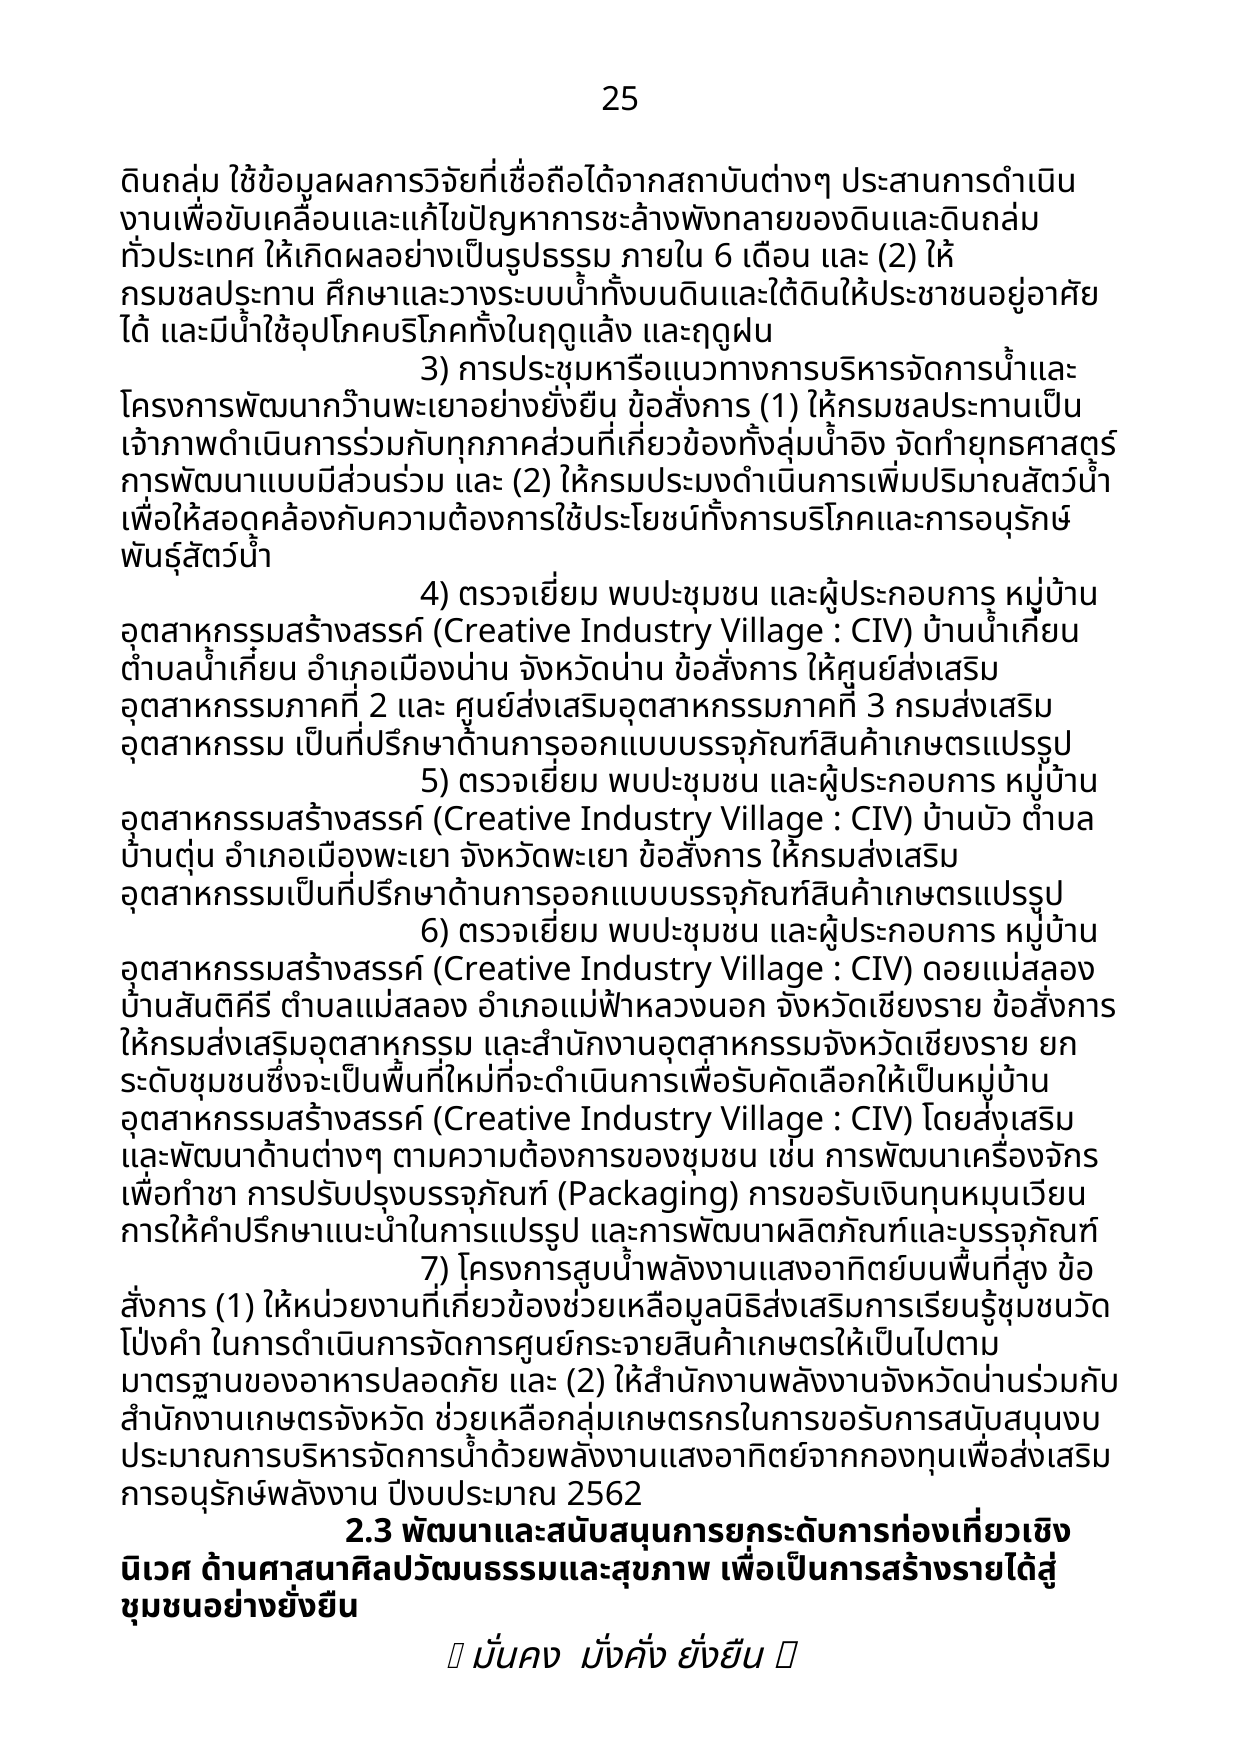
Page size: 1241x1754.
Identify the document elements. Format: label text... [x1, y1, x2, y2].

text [120, 163, 1120, 238]
text 3) การประชุมหารือแนวทางการบริหารจัดการน้ำและโครงการพัฒนากว๊านพะเยาอย่างยั่งยืน ข้อสั่งการ (1) ให้กรมชลประทานเป็นเจ้าภาพดำเนินการร่วมกับทุกภาคส่วนที่เกี่ยวข้องทั้งลุ่มน้ำอิง จัดทำยุทธศาสตร์การพัฒนาแบบมีส่วนร่วม และ (2) ให้กรมประมงดำเนินการเพิ่มปริมาณสัตว์น้ำเพื่อให้สอดคล้องกับความต้องการใช้ประโยชน์ทั้งการบริโภคและการอนุรักษ์พันธุ์สัตว์น้ำ [120, 350, 1120, 575]
text 6) ตรวจเยี่ยม พบปะชุมชน และผู้ประกอบการ หมู่บ้านอุตสาหกรรมสร้างสรรค์ (Creative Industry Village : CIV) ดอยแม่สลอง บ้านสันติคีรี ตำบลแม่สลอง อำเภอแม่ฟ้าหลวงนอก จังหวัดเชียงราย ข้อสั่งการ ให้กรมส่งเสริมอุตสาหกรรม และสำนักงานอุตสาหกรรมจังหวัดเชียงราย ยกระดับชุมชนซึ่งจะเป็นพื้นที่ใหม่ที่จะดำเนินการเพื่อรับคัดเลือกให้เป็นหมู่บ้านอุตสาหกรรมสร้างสรรค์ (Creative Industry Village : CIV) โดยส่งเสริมและพัฒนาด้านต่างๆ ตามความต้องการของชุมชน เช่น การพัฒนาเครื่องจักรเพื่อทำชา การปรับปรุงบรรจุภัณฑ์ (Packaging) การขอรับเงินทุนหมุนเวียน การให้คำปรึกษาแนะนำในการแปรรูป และการพัฒนาผลิตภัณฑ์และบรรจุภัณฑ์ [120, 913, 1120, 1250]
text 4) ตรวจเยี่ยม พบปะชุมชน และผู้ประกอบการ หมู่บ้านอุตสาหกรรมสร้างสรรค์ (Creative Industry Village : CIV) บ้านน้ำเกี๋ยน ตำบลน้ำเกี๋ยน อำเภอเมืองน่าน จังหวัดน่าน ข้อสั่งการ ให้ศูนย์ส่งเสริมอุตสาหกรรมภาคที่ 2 และ ศูนย์ส่งเสริมอุตสาหกรรมภาคที่ 3 กรมส่งเสริมอุตสาหกรรม เป็นที่ปรึกษาด้านการออกแบบบรรจุภัณฑ์สินค้าเกษตรแปรรูป [120, 575, 1120, 763]
text 2.3 พัฒนาและสนับสนุนการยกระดับการท่องเที่ยวเชิงนิเวศ ด้านศาสนาศิลปวัฒนธรรมและสุขภาพ เพื่อเป็นการสร้างรายได้สู่ชุมชนอย่างยั่งยืน [120, 1513, 1120, 1625]
text 5) ตรวจเยี่ยม พบปะชุมชน และผู้ประกอบการ หมู่บ้านอุตสาหกรรมสร้างสรรค์ (Creative Industry Village : CIV) บ้านบัว ตำบลบ้านตุ่น อำเภอเมืองพะเยา จังหวัดพะเยา ข้อสั่งการ ให้กรมส่งเสริมอุตสาหกรรมเป็นที่ปรึกษาด้านการออกแบบบรรจุภัณฑ์สินค้าเกษตรแปรรูป [120, 763, 1120, 913]
text ทั่วประเทศ ให้เกิดผลอย่างเป็นรูปธรรม ภายใน 6 เดือน และ (2) ให้กรมชลประทาน ศึกษาและวางระบบน้ำทั้งบนดินและใต้ดินให้ประชาชนอยู่อาศัยได้ และมีน้ำใช้อุปโภคบริโภคทั้งในฤดูแล้ง และฤดูฝน [120, 238, 1120, 350]
text 7) โครงการสูบน้ำพลังงานแสงอาทิตย์บนพื้นที่สูง ข้อสั่งการ (1) ให้หน่วยงานที่เกี่ยวข้องช่วยเหลือมูลนิธิส่งเสริมการเรียนรู้ชุมชนวัดโป่งคำ ในการดำเนินการจัดการศูนย์กระจายสินค้าเกษตรให้เป็นไปตามมาตรฐานของอาหารปลอดภัย และ (2) ให้สำนักงานพลังงานจังหวัดน่านร่วมกับสำนักงานเกษตรจังหวัด ช่วยเหลือกลุ่มเกษตรกรในการขอรับการสนับสนุนงบประมาณการบริหารจัดการน้ำด้วยพลังงานแสงอาทิตย์จากกองทุนเพื่อส่งเสริมการอนุรักษ์พลังงาน ปีงบประมาณ 2562 [120, 1250, 1120, 1513]
